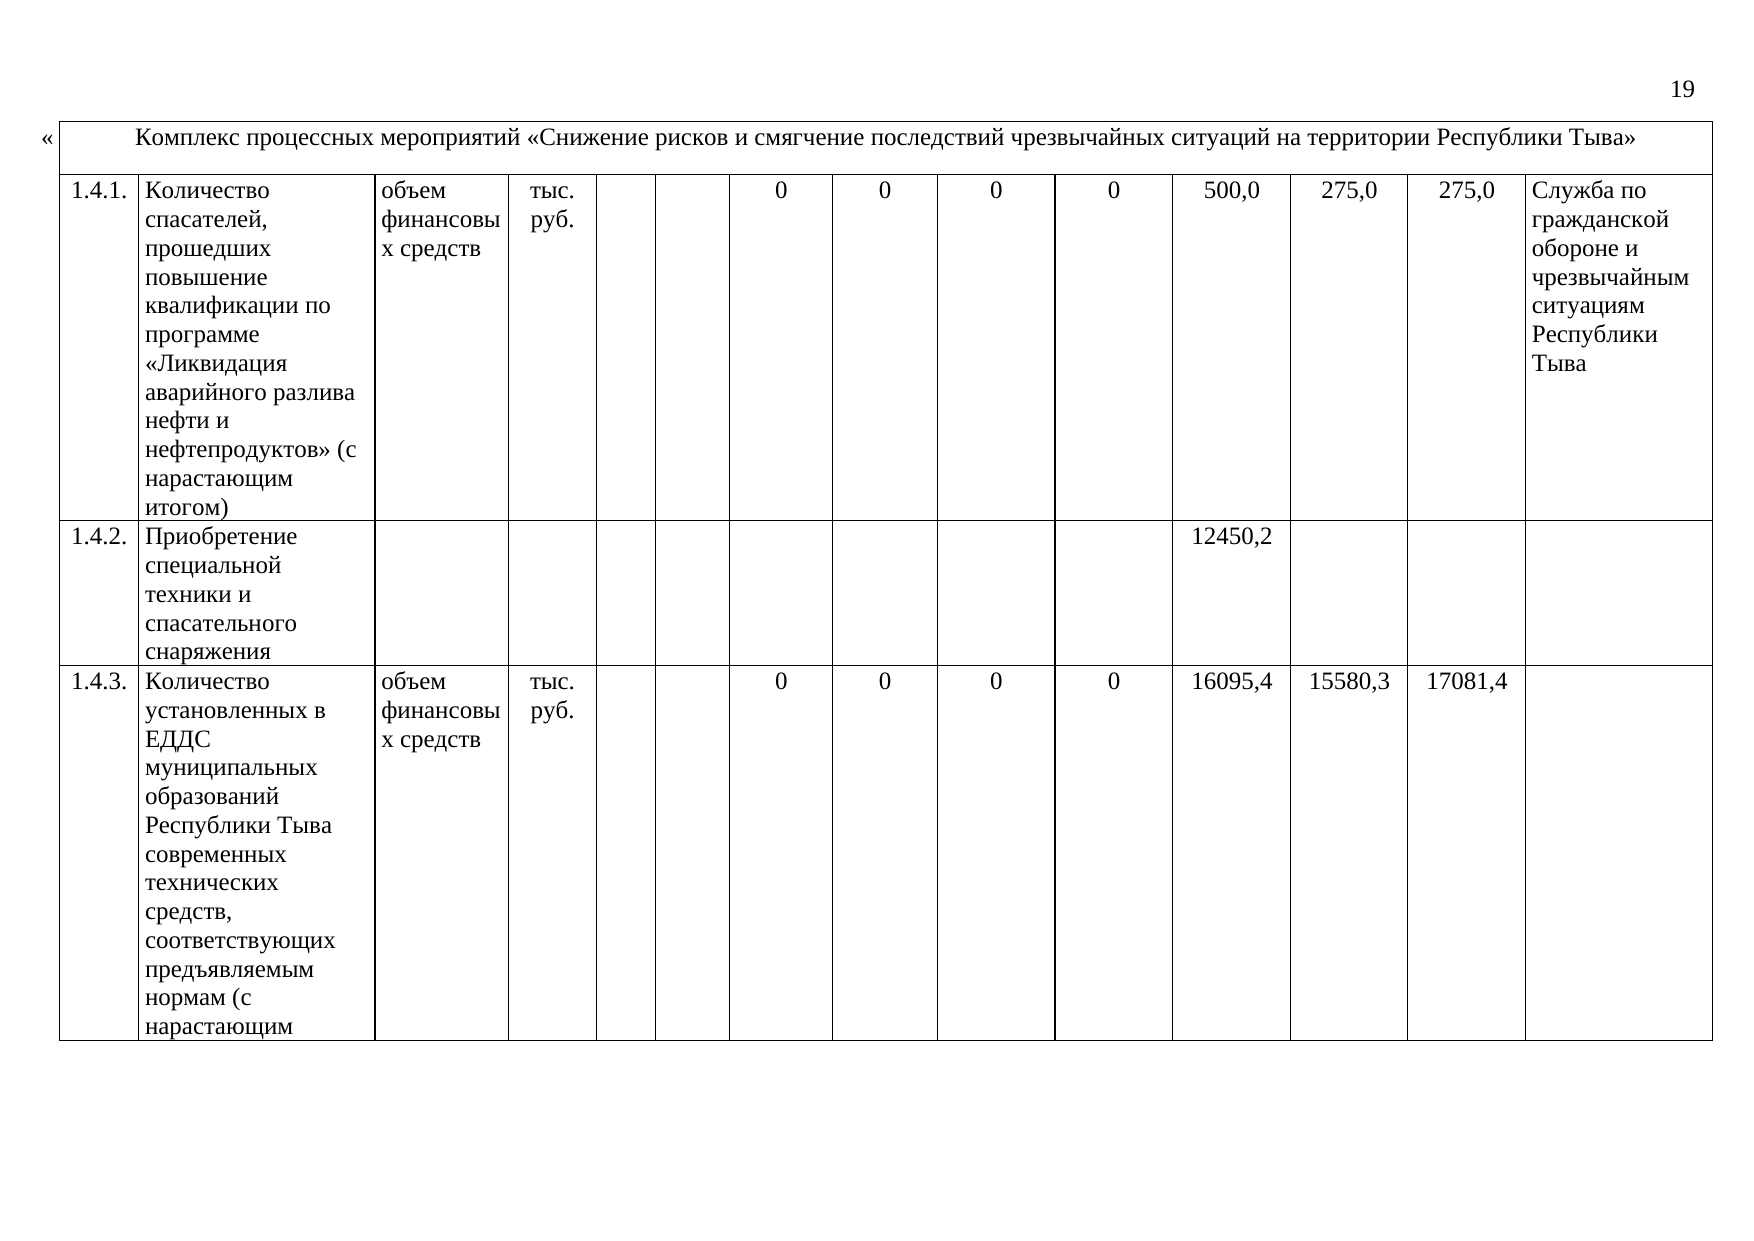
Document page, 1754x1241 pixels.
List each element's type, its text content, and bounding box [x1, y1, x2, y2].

table_cell объем финансовых средств [376, 175, 508, 520]
table_cell [1526, 521, 1712, 665]
table_cell 0 [730, 175, 832, 520]
table_cell 0 [833, 666, 937, 1040]
table_cell [1056, 521, 1172, 665]
table_cell [656, 521, 729, 665]
table_cell 0 [1056, 666, 1172, 1040]
table_cell [730, 521, 832, 665]
table_cell [656, 175, 729, 520]
table_cell [1408, 521, 1525, 665]
table_cell 500,0 [1173, 175, 1290, 520]
table_cell [509, 521, 596, 665]
table_header Комплекс процессных мероприятий «Снижение рисков и смягчение последствий чрезвычайных ситуаций на территории Республики Тыва» [60, 122, 1712, 174]
table_cell 1.4.3. [60, 666, 138, 1040]
table_cell [1526, 666, 1712, 1040]
table_cell 0 [1056, 175, 1172, 520]
table_cell [938, 521, 1054, 665]
table_cell 0 [938, 175, 1054, 520]
table_cell 0 [938, 666, 1054, 1040]
table_cell 15580,3 [1291, 666, 1407, 1040]
table_cell 0 [833, 175, 937, 520]
table_cell [597, 521, 655, 665]
table_cell 0 [730, 666, 832, 1040]
table_cell [597, 175, 655, 520]
table_cell [1291, 521, 1407, 665]
table_cell Служба по гражданской обороне и чрезвычайным ситуациям Республики Тыва [1526, 175, 1712, 520]
table_cell Количество спасателей, прошедших повышение квалификации по программе «Ликвидация аварийного разлива нефти и нефтепродуктов» (с нарастающим итогом) [139, 175, 374, 520]
table_cell [597, 666, 655, 1040]
table_cell [376, 521, 508, 665]
table_cell 16095,4 [1173, 666, 1290, 1040]
table_cell 12450,2 [1173, 521, 1290, 665]
table_header « [31, 121, 59, 174]
table_cell 275,0 [1291, 175, 1407, 520]
table_cell 275,0 [1408, 175, 1525, 520]
table_cell Приобретение специальной техники и спасательного снаряжения [139, 521, 374, 665]
table_cell [833, 521, 937, 665]
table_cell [139, 666, 374, 1040]
table_cell 1.4.2. [60, 521, 138, 665]
table_cell [656, 666, 729, 1040]
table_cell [376, 666, 508, 1040]
table_cell 1.4.1. [60, 175, 138, 520]
table_cell тыс. руб. [509, 666, 596, 1040]
table_cell тыс. руб. [509, 175, 596, 520]
table_cell 17081,4 [1408, 666, 1525, 1040]
